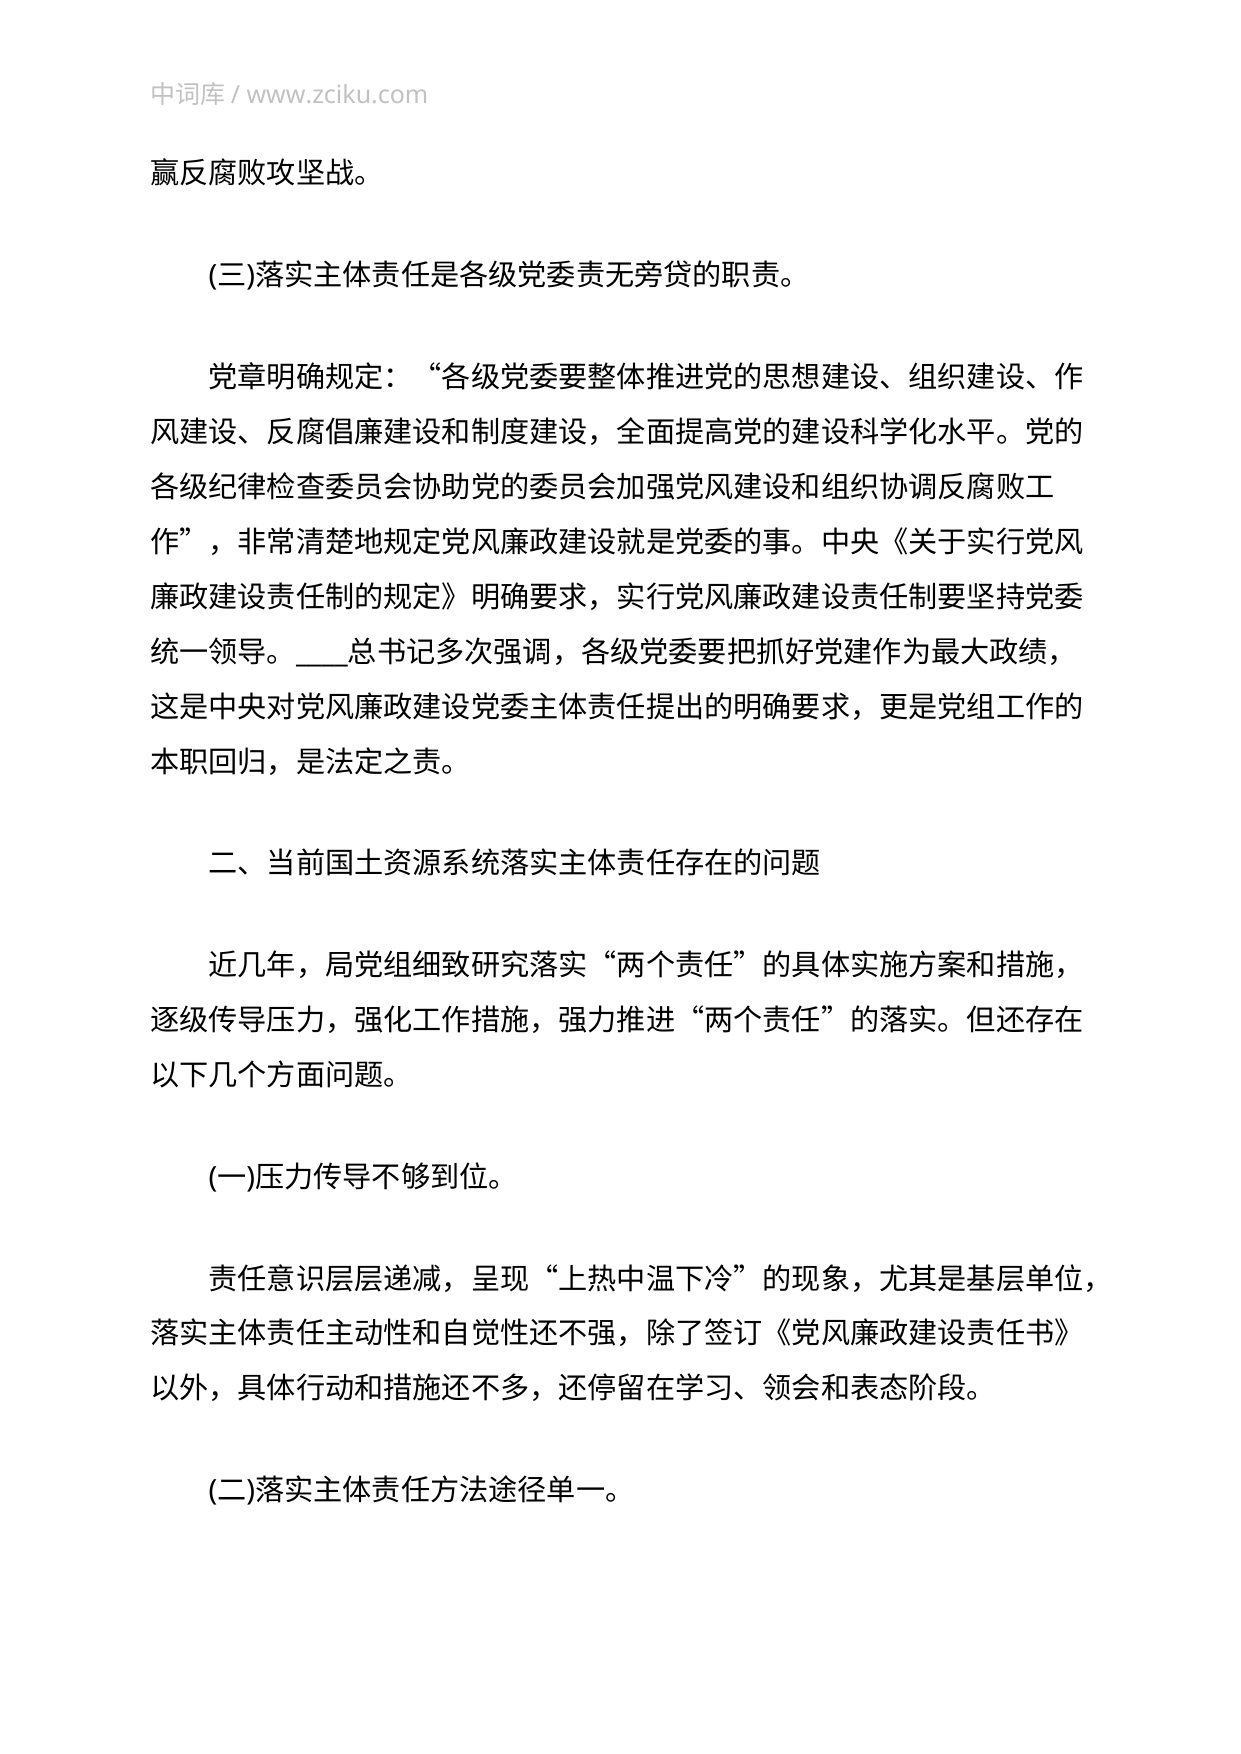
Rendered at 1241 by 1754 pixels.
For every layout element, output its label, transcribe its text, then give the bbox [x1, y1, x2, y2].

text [150, 150, 1090, 192]
text 责任意识层层递减，呈现“上热中温下冷”的现象，尤其是基层单位，落实主体责任主动性和自觉性还不强，除了签订《党风廉政建设责任书》以外，具体行动和措施还不多，还停留在学习、领会和表态阶段。 [150, 1255, 1090, 1407]
text (三)落实主体责任是各级党委责无旁贷的职责。 [150, 252, 1090, 294]
text 二、当前国土资源系统落实主体责任存在的问题 [150, 840, 1090, 882]
text (二)落实主体责任方法途径单一。 [150, 1467, 1090, 1509]
text 近几年，局党组细致研究落实“两个责任”的具体实施方案和措施，逐级传导压力，强化工作措施，强力推进“两个责任”的落实。但还存在以下几个方面问题。 [150, 942, 1090, 1094]
text (一)压力传导不够到位。 [150, 1153, 1090, 1196]
text 党章明确规定：“各级党委要整体推进党的思想建设、组织建设、作风建设、反腐倡廉建设和制度建设，全面提高党的建设科学化水平。党的各级纪律检查委员会协助党的委员会加强党风建设和组织协调反腐败工作”，非常清楚地规定党风廉政建设就是党委的事。中央《关于实行党风廉政建设责任制的规定》明确要求，实行党风廉政建设责任制要坚持党委统一领导。____总书记多次强调，各级党委要把抓好党建作为最大政绩，这是中央对党风廉政建设党委主体责任提出的明确要求，更是党组工作的本职回归，是法定之责。 [150, 354, 1090, 780]
